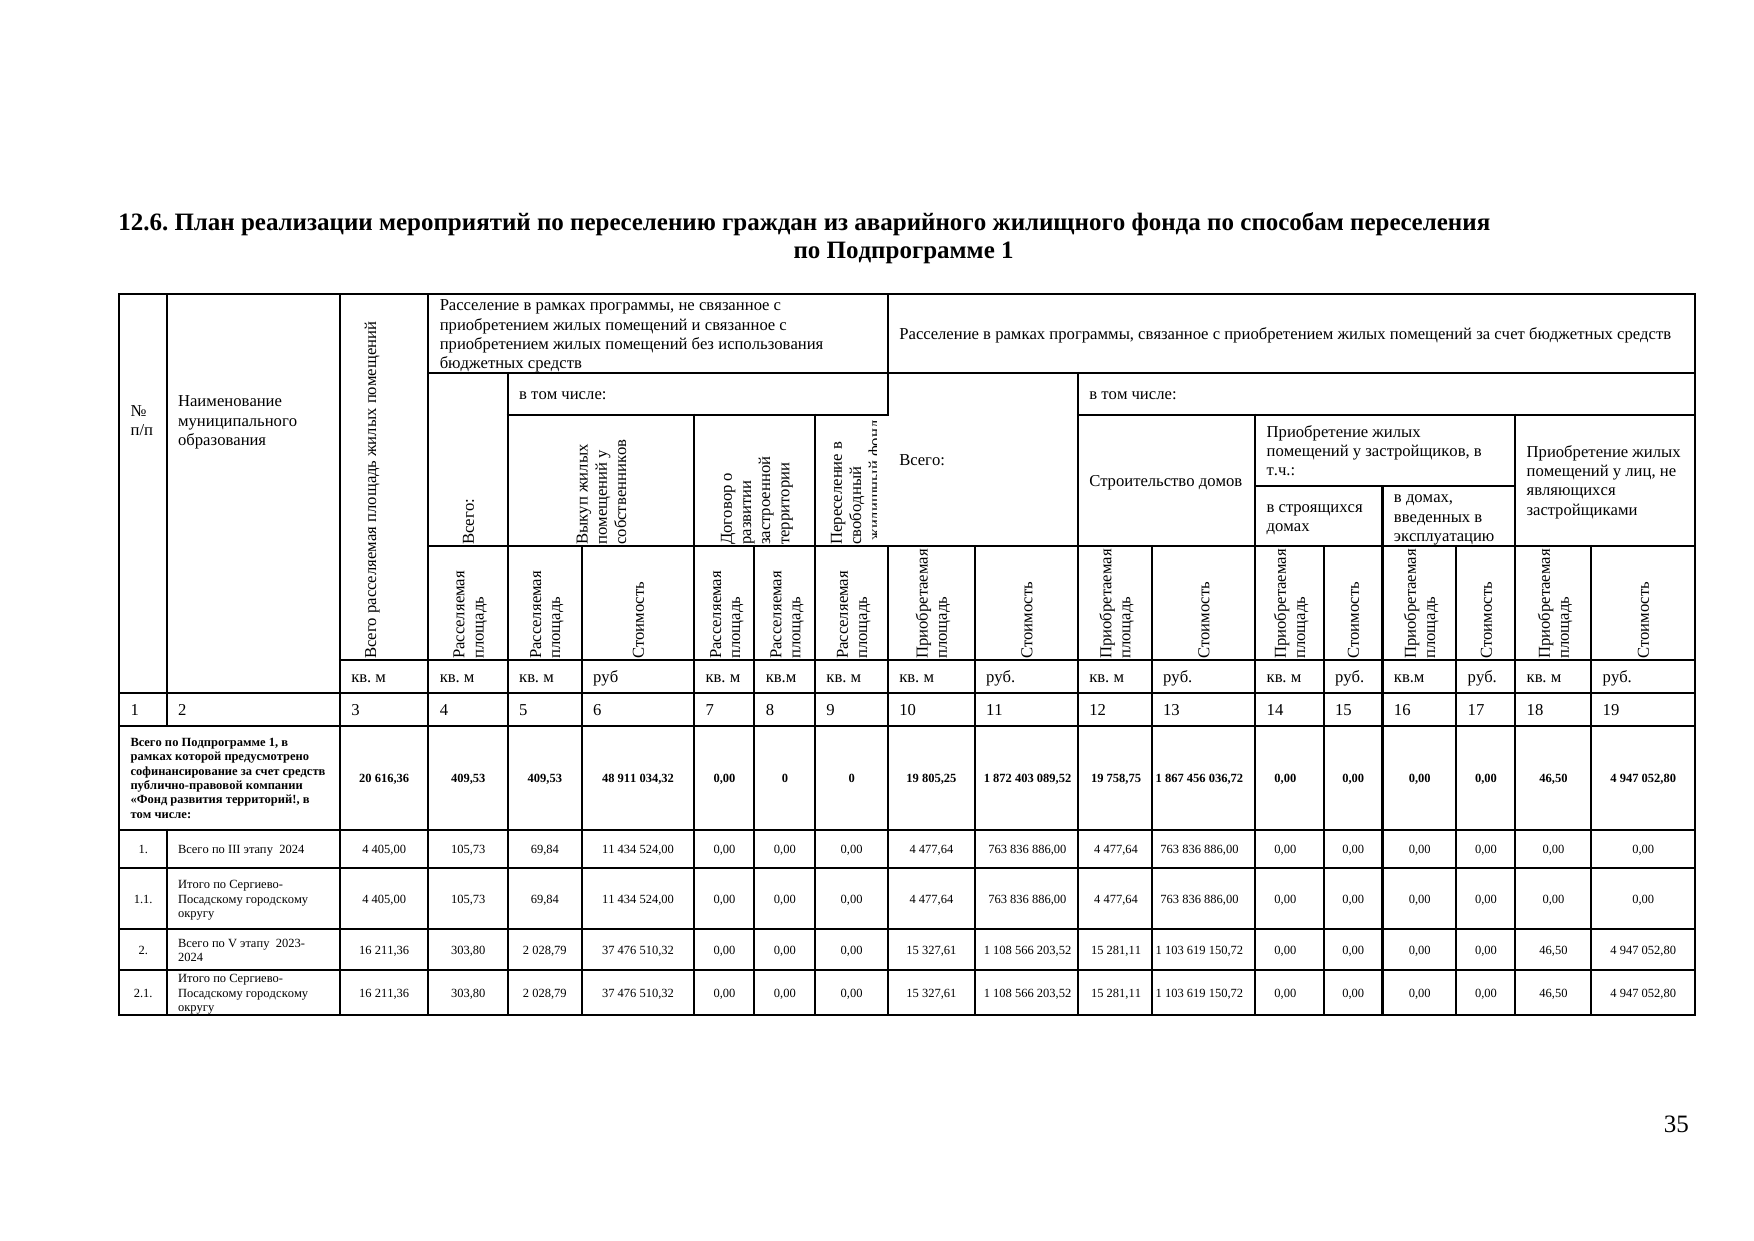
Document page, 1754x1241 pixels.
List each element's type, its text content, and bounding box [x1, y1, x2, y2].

table_cell 0,00 [755, 971, 814, 1014]
table_cell 15 [1325, 694, 1381, 724]
table_cell 4 477,64 [1079, 869, 1151, 928]
table_cell 18 [1516, 694, 1590, 724]
table_cell Расселяемая площадь [429, 547, 507, 659]
table_cell кв.м [755, 661, 814, 692]
table_cell 0,00 [695, 869, 753, 928]
table_cell 0,00 [695, 727, 753, 829]
table_cell 16 [1384, 694, 1455, 724]
table_cell 0,00 [1457, 971, 1514, 1014]
table_cell Строительство домов [1079, 416, 1254, 545]
table_cell 15 281,11 [1079, 930, 1151, 969]
table_cell в том числе: [509, 374, 887, 413]
table_cell 0,00 [816, 869, 887, 928]
table_cell 37 476 510,32 [583, 971, 693, 1014]
table_cell Итого по Сергиево-Посадскому городскому округу [168, 869, 339, 928]
table_cell Всего по III этапу 2024 [168, 831, 339, 867]
table_cell 4 477,64 [889, 869, 974, 928]
table_cell 46,50 [1516, 727, 1590, 829]
table_cell 303,80 [429, 930, 507, 969]
table_cell кв. м [341, 661, 427, 692]
table_cell 0,00 [1325, 831, 1381, 867]
table_cell [120, 545, 166, 692]
table_cell Выкуп жилых помещений у собственников [509, 416, 693, 545]
table_cell 0,00 [1457, 727, 1514, 829]
table_cell 0,00 [1384, 831, 1455, 867]
table_cell 6 [583, 694, 693, 724]
table_cell Стоимость [1153, 547, 1254, 659]
table_cell 4 477,64 [889, 831, 974, 867]
table_cell Приобретаемая площадь [1079, 547, 1151, 659]
table_cell 0,00 [1325, 971, 1381, 1014]
table_cell 46,50 [1516, 971, 1590, 1014]
table_cell 0,00 [1457, 869, 1514, 928]
table_cell 69,84 [509, 869, 581, 928]
table_cell 0,00 [755, 869, 814, 928]
table_cell 11 [976, 694, 1077, 724]
table_cell 0,00 [1457, 930, 1514, 969]
table_cell в домах, введенных в эксплуатацию [1384, 487, 1514, 545]
table_cell 303,80 [429, 971, 507, 1014]
table_cell Всего по V этапу 2023-2024 [168, 930, 339, 969]
table_cell 9 [816, 694, 887, 724]
table_cell 16 211,36 [341, 971, 427, 1014]
table_cell кв. м [889, 661, 974, 692]
table_cell 4 947 052,80 [1592, 971, 1694, 1014]
table_header № п/п [120, 295, 166, 545]
table_cell кв. м [1256, 661, 1323, 692]
table_cell 409,53 [429, 727, 507, 829]
table_cell кв. м [1079, 661, 1151, 692]
table_cell 7 [695, 694, 753, 724]
table_cell 0,00 [1325, 869, 1381, 928]
table_cell 0,00 [1256, 727, 1323, 829]
table_cell руб. [1457, 661, 1514, 692]
table_header Наименование муниципального образования [168, 295, 339, 545]
table_cell 1 108 566 203,52 [976, 971, 1077, 1014]
table_cell Стоимость [1592, 547, 1694, 659]
table_cell 20 616,36 [341, 727, 427, 829]
table_cell 2 [168, 694, 339, 724]
table_cell 5 [509, 694, 581, 724]
table_cell 0,00 [816, 930, 887, 969]
table_cell 16 211,36 [341, 930, 427, 969]
table_cell 0 [755, 727, 814, 829]
table_cell 2 028,79 [509, 971, 581, 1014]
table_cell 1 [120, 694, 166, 724]
table_cell 0,00 [695, 930, 753, 969]
table_cell Расселяемая площадь [755, 547, 814, 659]
table_cell 0,00 [816, 831, 887, 867]
table_cell 2. [120, 930, 166, 969]
table_cell 0,00 [1516, 831, 1590, 867]
table_cell 0,00 [695, 831, 753, 867]
table_cell 0,00 [1256, 869, 1323, 928]
table_cell 3 [341, 694, 427, 724]
table_cell 4 [429, 694, 507, 724]
table_cell 4 947 052,80 [1592, 727, 1694, 829]
table_cell Всего: [888, 374, 1077, 545]
table_cell руб. [1325, 661, 1381, 692]
table_cell Расселяемая площадь [695, 547, 753, 659]
table_cell 11 434 524,00 [583, 831, 693, 867]
table_cell 0,00 [816, 971, 887, 1014]
table_cell [168, 545, 339, 692]
text по Подпрограмме 1 [118, 236, 1688, 264]
table_cell 4 947 052,80 [1592, 930, 1694, 969]
table_cell 0,00 [1384, 971, 1455, 1014]
table_cell 1 867 456 036,72 [1153, 727, 1254, 829]
table_cell 1 872 403 089,52 [976, 727, 1077, 829]
table_cell 0,00 [1256, 930, 1323, 969]
table_cell кв.м [1384, 661, 1455, 692]
table_cell Стоимость [1325, 547, 1381, 659]
table_cell кв. м [429, 661, 507, 692]
table_cell 0,00 [1384, 869, 1455, 928]
table_header Всего расселяемая площадь жилых помещений [341, 295, 427, 659]
table_cell Приобретаемая площадь [889, 547, 974, 659]
table_cell Договор о развитии застроенной территории [695, 416, 814, 545]
table_cell 0,00 [1256, 971, 1323, 1014]
table_cell 105,73 [429, 869, 507, 928]
table_cell 1. [120, 831, 166, 867]
table_cell руб. [1592, 661, 1694, 692]
table_cell 763 836 886,00 [1153, 831, 1254, 867]
table_cell Приобретаемая площадь [1384, 547, 1455, 659]
table_cell 8 [755, 694, 814, 724]
table_cell 1 103 619 150,72 [1153, 971, 1254, 1014]
table_cell 0,00 [755, 831, 814, 867]
table_cell 0,00 [695, 971, 753, 1014]
table_cell 1 103 619 150,72 [1153, 930, 1254, 969]
table_cell кв. м [509, 661, 581, 692]
table_cell руб. [1153, 661, 1254, 692]
table_cell 19 805,25 [889, 727, 974, 829]
table_cell 17 [1457, 694, 1514, 724]
table_cell 105,73 [429, 831, 507, 867]
table_cell 1 108 566 203,52 [976, 930, 1077, 969]
table_cell кв. м [1516, 661, 1590, 692]
table_cell 2 028,79 [509, 930, 581, 969]
table_cell Стоимость [583, 547, 693, 659]
table_cell Стоимость [1457, 547, 1514, 659]
table_cell кв. м [816, 661, 887, 692]
table_cell 15 281,11 [1079, 971, 1151, 1014]
table_cell 0,00 [1384, 727, 1455, 829]
table_cell 0 [816, 727, 887, 829]
table_cell 0,00 [755, 930, 814, 969]
table_cell 4 477,64 [1079, 831, 1151, 867]
table_cell 13 [1153, 694, 1254, 724]
table_cell 763 836 886,00 [976, 831, 1077, 867]
table_cell 0,00 [1325, 930, 1381, 969]
table_cell 0,00 [1325, 727, 1381, 829]
table_cell руб. [976, 661, 1077, 692]
table_cell 0,00 [1592, 869, 1694, 928]
table_header Расселение в рамках программы, связанное с приобретением жилых помещений за счет бюджетных средств [889, 295, 1694, 372]
table_cell 0,00 [1516, 869, 1590, 928]
table_cell Приобретаемая площадь [1256, 547, 1323, 659]
table_cell 409,53 [509, 727, 581, 829]
table_cell 19 758,75 [1079, 727, 1151, 829]
table_cell 14 [1256, 694, 1323, 724]
table_cell Итого по Сергиево-Посадскому городскому округу [168, 971, 339, 1014]
table_cell 46,50 [1516, 930, 1590, 969]
table_cell в том числе: [1079, 374, 1694, 413]
table_cell 0,00 [1592, 831, 1694, 867]
table_cell кв. м [695, 661, 753, 692]
table_cell Расселяемая площадь [509, 547, 581, 659]
table_cell 15 327,61 [889, 930, 974, 969]
table_cell Всего: [429, 374, 507, 545]
table_cell 763 836 886,00 [1153, 869, 1254, 928]
table_cell 0,00 [1384, 930, 1455, 969]
table_cell 37 476 510,32 [583, 930, 693, 969]
table_cell 15 327,61 [889, 971, 974, 1014]
table_cell Всего по Подпрограмме 1, в рамках которой предусмотрено софинансирование за счет средств публично-правовой компании «Фонд развития территорий!, в том числе: [120, 727, 339, 829]
table_cell 0,00 [1256, 831, 1323, 867]
table_cell 4 405,00 [341, 869, 427, 928]
table_cell 11 434 524,00 [583, 869, 693, 928]
table_cell Приобретение жилых помещений у застройщиков, в т.ч.: [1256, 416, 1514, 485]
table_cell в строящихся домах [1256, 487, 1381, 545]
table_cell Расселяемая площадь [816, 547, 887, 659]
table_cell Приобретаемая площадь [1516, 547, 1590, 659]
table_cell 0,00 [1457, 831, 1514, 867]
table_cell Стоимость [976, 547, 1077, 659]
table_cell 19 [1592, 694, 1694, 724]
table_cell 1.1. [120, 869, 166, 928]
table_cell 2.1. [120, 971, 166, 1014]
table_cell 48 911 034,32 [583, 727, 693, 829]
table_cell 10 [889, 694, 974, 724]
table_cell 763 836 886,00 [976, 869, 1077, 928]
table_cell 69,84 [509, 831, 581, 867]
table_cell Переселение в свободный жилищный фонд [816, 416, 888, 545]
table_cell 4 405,00 [341, 831, 427, 867]
table_cell Приобретение жилых помещений у лиц, не являющихся застройщиками [1516, 416, 1694, 545]
table_cell 12 [1079, 694, 1151, 724]
table_cell руб [583, 661, 693, 692]
text 12.6. План реализации мероприятий по переселению граждан из аварийного жилищного фонда по способам переселения [118, 207, 1688, 236]
table_header Расселение в рамках программы, не связанное с приобретением жилых помещений и связанное с приобретением жилых помещений без использования бюджетных средств [429, 295, 887, 372]
